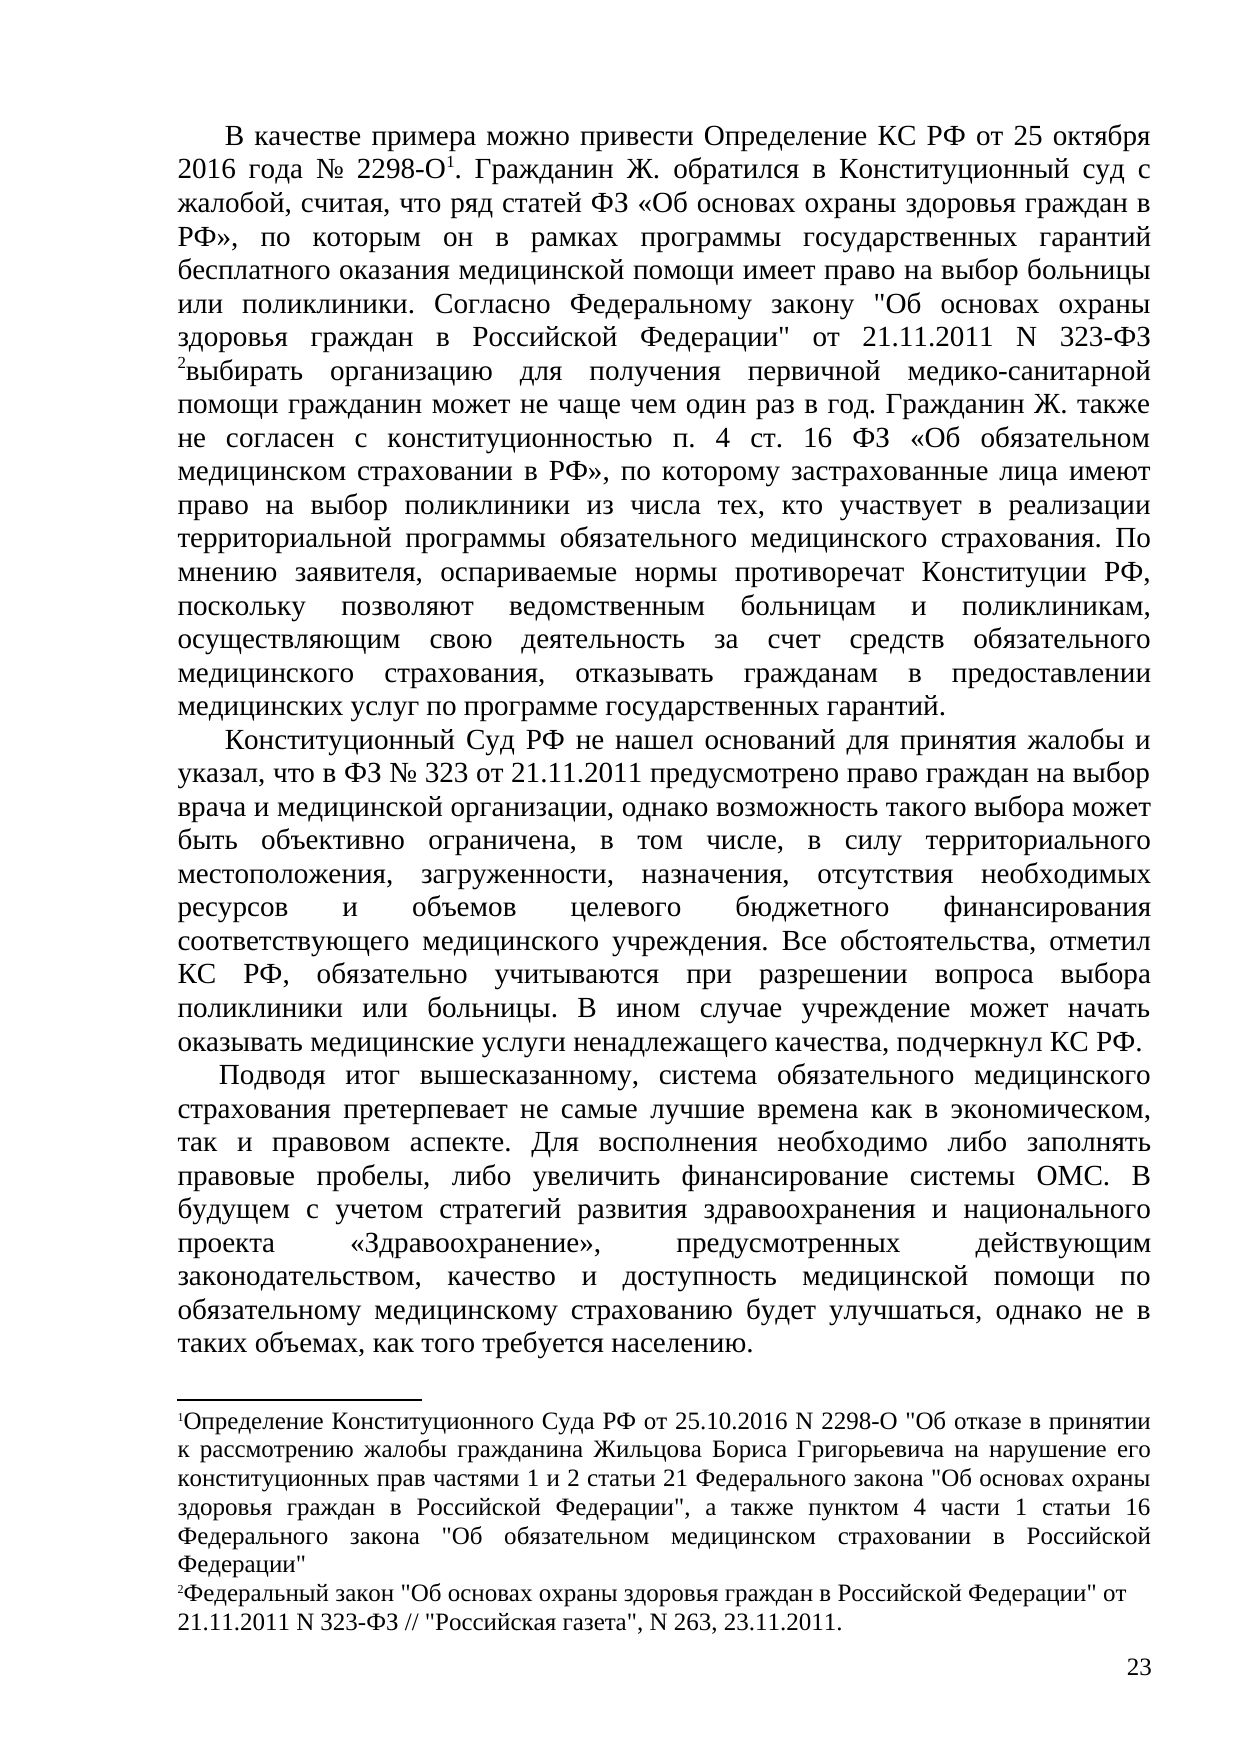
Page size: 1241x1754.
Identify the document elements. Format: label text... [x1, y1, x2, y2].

text Конституционный Суд РФ не нашел оснований для принятия жалобы и указал, что в ФЗ № 323 от 21.11.2011 предусмотрено право граждан на выбор врача и медицинской организации, однако возможность такого выбора может быть объективно ограничена, в том числе, в силу территориального местоположения, загруженности, назначения, отсутствия необходимых ресурсов и объемов целевого бюджетного финансирования соответствующего медицинского учреждения. Все обстоятельства, отметил КС РФ, обязательно учитываются при разрешении вопроса выбора поликлиники или больницы. В ином случае учреждение может начать оказывать медицинские услуги ненадлежащего качества, подчеркнул КС РФ. [177, 722, 1152, 1057]
text В качестве примера можно привести Определение КС РФ от 25 октября 2016 года № 2298-О. Гражданин Ж. обратился в Конституционный суд с жалобой, считая, что ряд статей ФЗ «Об основах охраны здоровья граждан в РФ», по которым он в рамках программы государственных гарантий бесплатного оказания медицинской помощи имеет право на выбор больницы или поликлиники. Согласно Федеральному закону "Об основах охраны здоровья граждан в Российской Федерации" от 21.11.2011 N 323-ФЗ выбирать организацию для получения первичной медико-санитарной помощи гражданин может не чаще чем один раз в год. Гражданин Ж. также не согласен с конституционностью п. 4 ст. 16 ФЗ «Об обязательном медицинском страховании в РФ», по которому застрахованные лица имеют право на выбор поликлиники из числа тех, кто участвует в реализации территориальной программы обязательного медицинского страхования. По мнению заявителя, оспариваемые нормы противоречат Конституции РФ, поскольку позволяют ведомственным больницам и поликлиникам, осуществляющим свою деятельность за счет средств обязательного медицинского страхования, отказывать гражданам в предоставлении медицинских услуг по программе государственных гарантий. [177, 118, 1152, 722]
text Подводя итог вышесказанному, система обязательного медицинского страхования претерпевает не самые лучшие времена как в экономическом, так и правовом аспекте. Для восполнения необходимо либо заполнять правовые пробелы, либо увеличить финансирование системы ОМС. В будущем с учетом стратегий развития здравоохранения и национального проекта «Здравоохранение», предусмотренных действующим законодательством, качество и доступность медицинской помощи по обязательному медицинскому страхованию будет улучшаться, однако не в таких объемах, как того требуется населению. [177, 1057, 1152, 1359]
